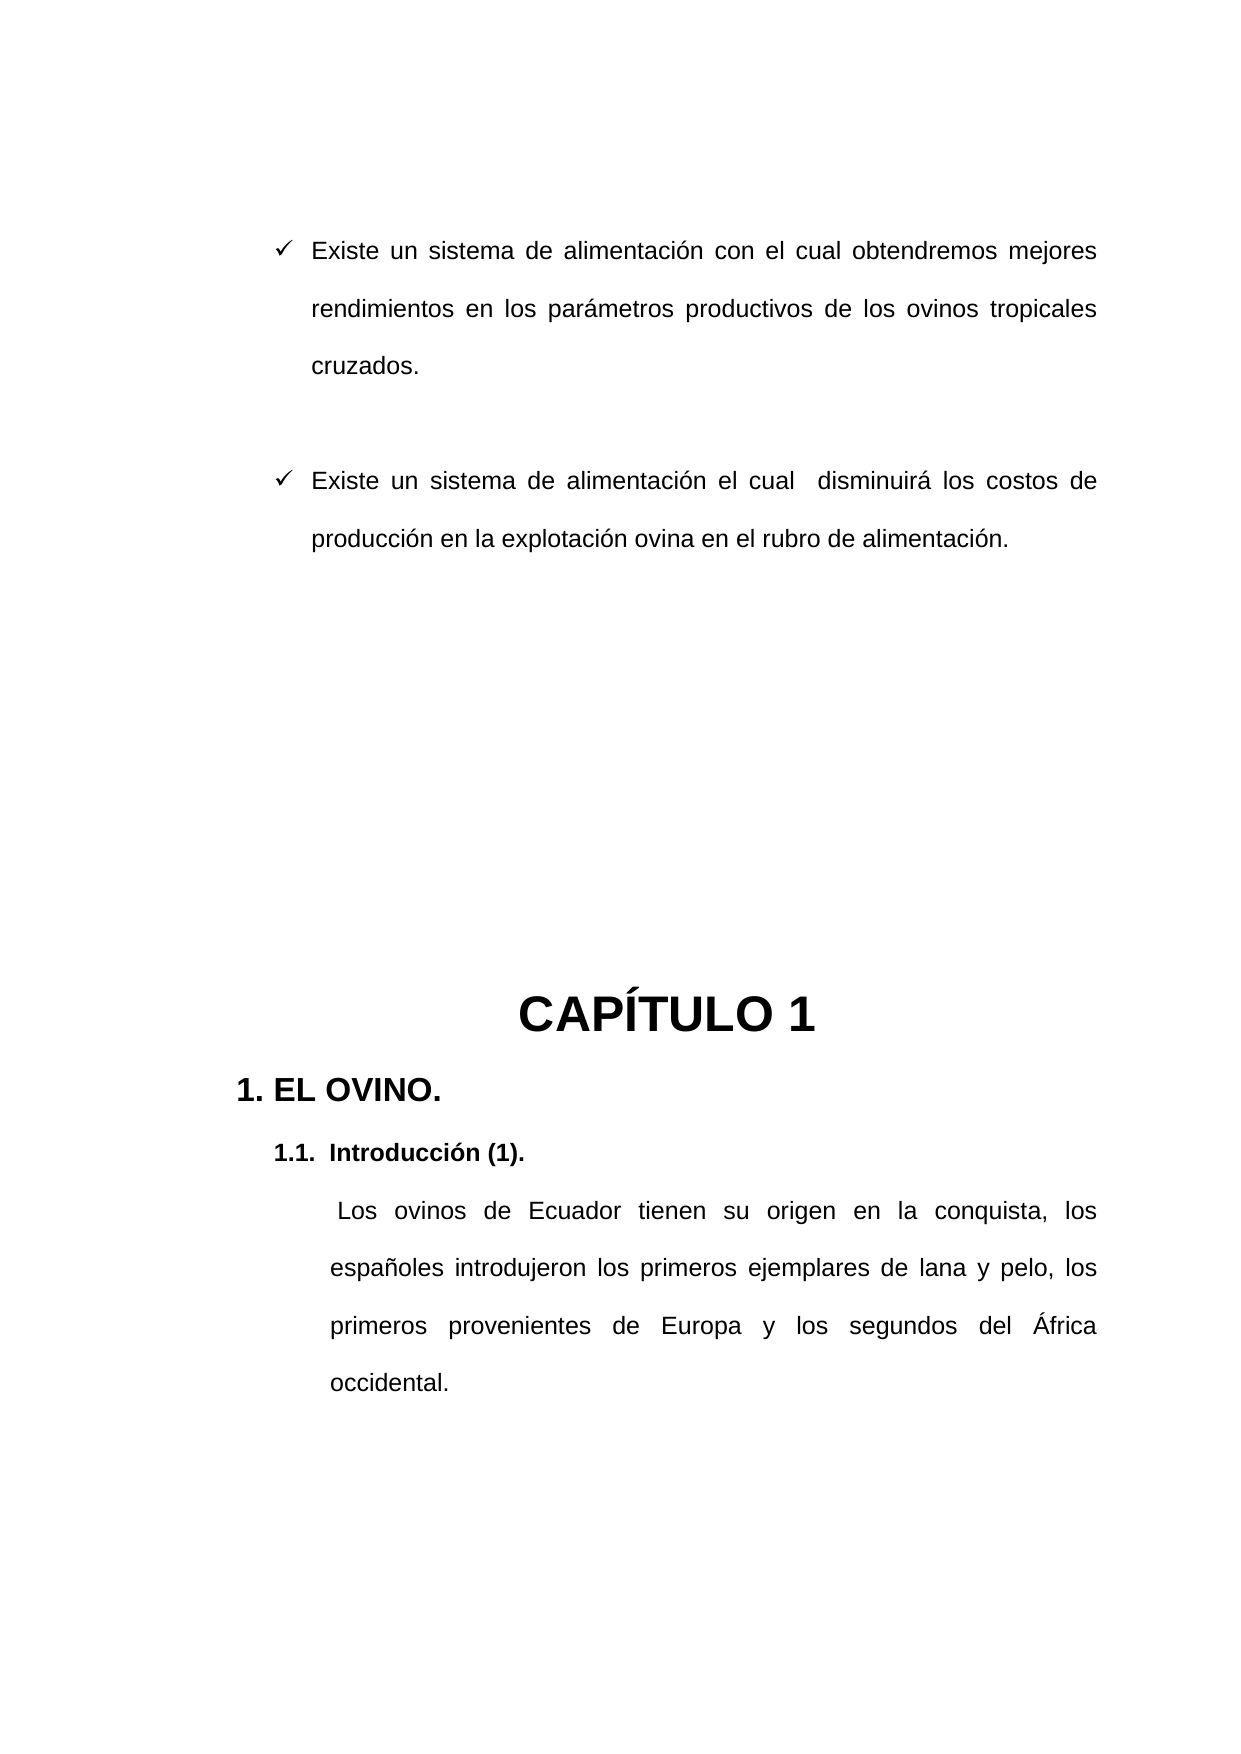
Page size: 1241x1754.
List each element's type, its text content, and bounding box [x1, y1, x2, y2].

text 1. EL OVINO. [236, 1070, 1098, 1109]
text 1.1. Introducción (1). [274, 1138, 1098, 1167]
list Existe un sistema de alimentación con el cual obtendremos mejores rendimientos en los parámetros productivos de los ovinos tropicales cruzados. [274, 236, 1098, 380]
text Los ovinos de Ecuador tienen su origen en la conquista, los españoles introdujeron los primeros ejemplares de lana y pelo, los primeros provenientes de Europa y los segundos del África occidental. [330, 1196, 1098, 1397]
list Existe un sistema de alimentación el cual disminuirá los costos de producción en la explotación ovina en el rubro de alimentación. [274, 466, 1098, 553]
text CAPÍTULO 1 [236, 984, 1098, 1041]
